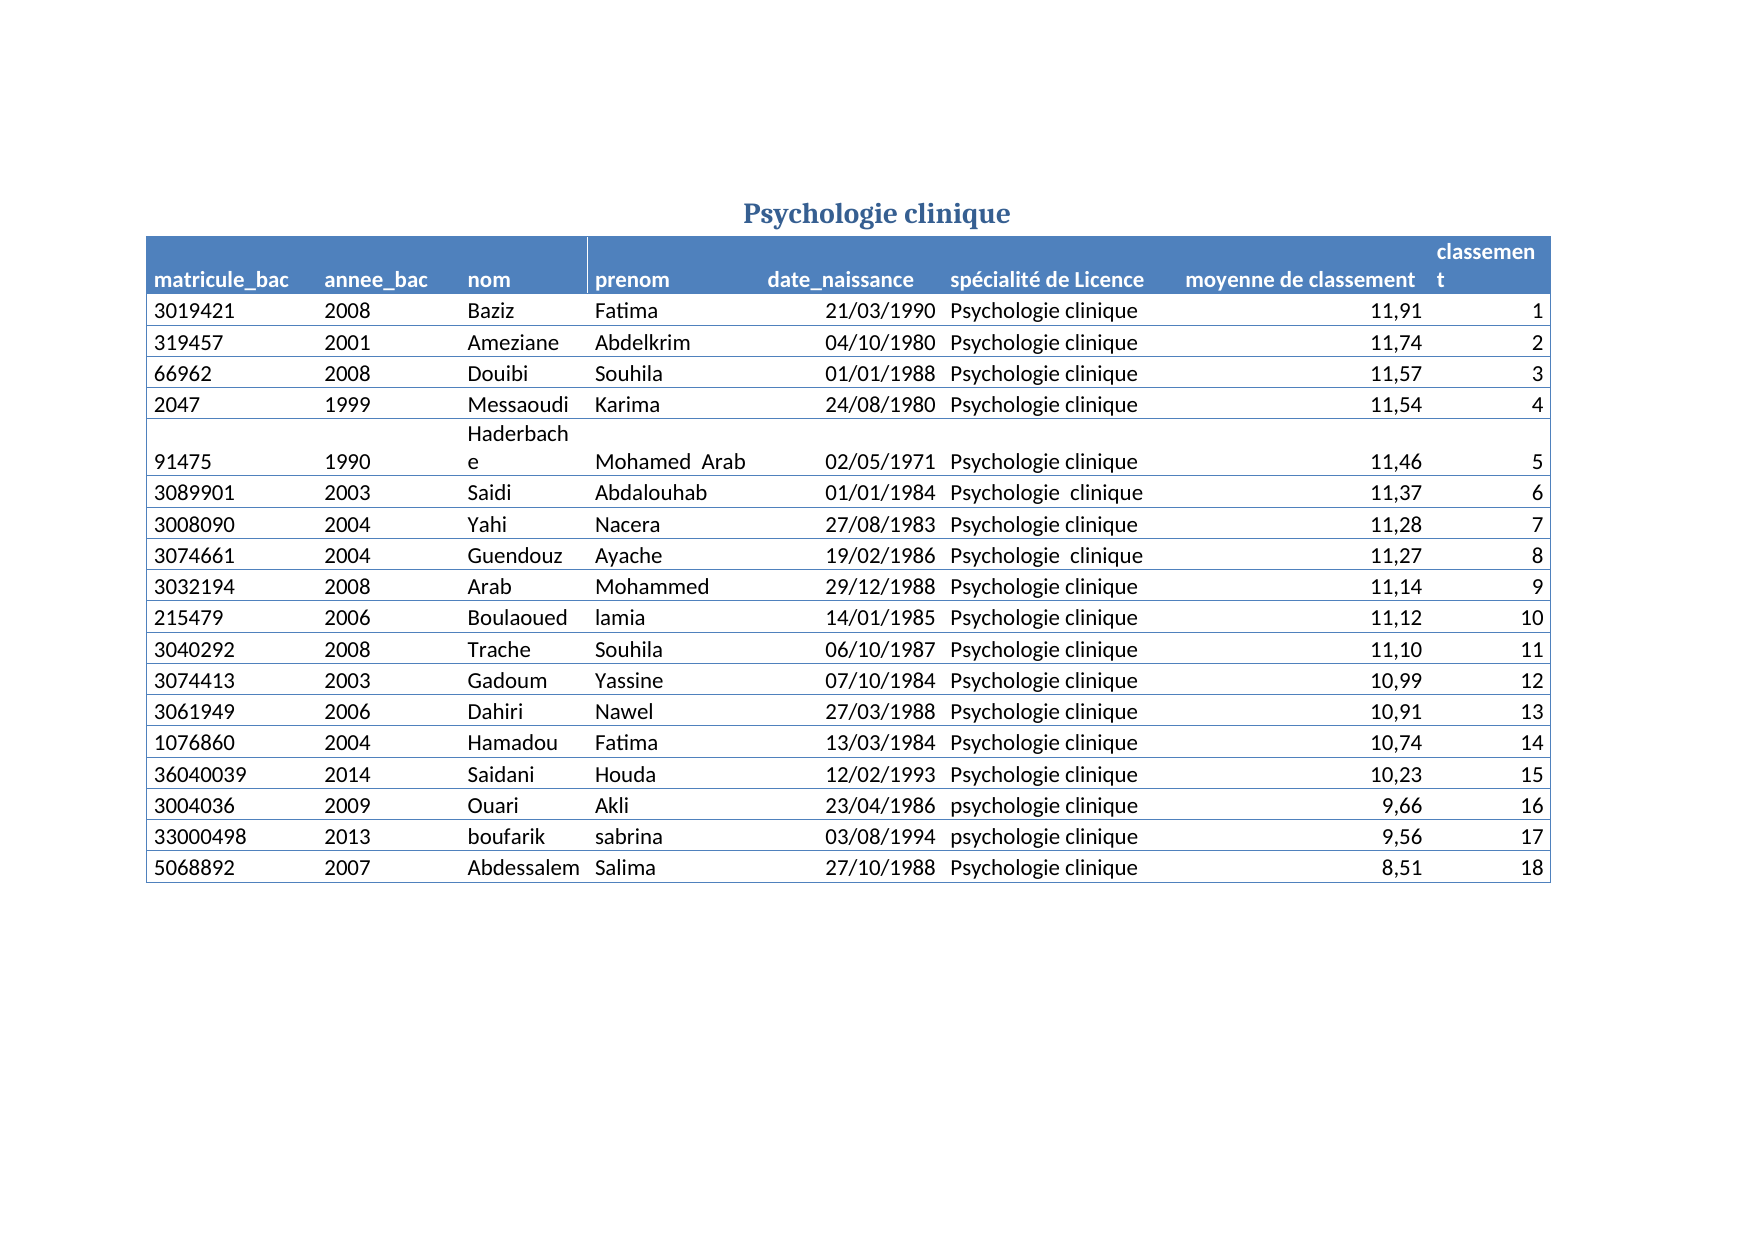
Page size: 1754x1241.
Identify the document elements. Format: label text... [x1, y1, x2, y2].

table_cell 11,12 [1178, 601, 1429, 632]
table_header prenom [588, 237, 760, 293]
table_cell 13/03/1984 [760, 726, 943, 757]
table_cell 27/03/1988 [760, 695, 943, 725]
table_cell Psychologie clinique [943, 570, 1178, 600]
table_cell 27/10/1988 [760, 851, 943, 882]
table_cell 8 [1429, 539, 1550, 569]
table_cell 19/02/1986 [760, 539, 943, 569]
table_cell 24/08/1980 [760, 388, 943, 418]
table_cell Psychologie clinique [943, 695, 1178, 725]
table_cell 215479 [147, 601, 317, 632]
table_cell 2003 [317, 476, 460, 507]
table_cell 02/05/1971 [760, 419, 943, 475]
table_cell 11,91 [1178, 294, 1429, 324]
table_cell boufarik [460, 820, 587, 850]
table_cell 01/01/1984 [760, 476, 943, 507]
table_cell Ayache [588, 539, 760, 569]
table_cell Psychologie clinique [943, 664, 1178, 694]
table_cell 2006 [317, 601, 460, 632]
table_cell 2013 [317, 820, 460, 850]
table_cell 06/10/1987 [760, 633, 943, 663]
table_cell 3061949 [147, 695, 317, 725]
table_cell Souhila [588, 357, 760, 387]
table_header date_naissance [760, 237, 943, 293]
table_cell 3 [1429, 357, 1550, 387]
table_cell 2008 [317, 294, 460, 324]
table_cell Ouari [460, 789, 587, 819]
table_cell 11,54 [1178, 388, 1429, 418]
table_header nom [460, 237, 587, 293]
table_cell 2 [1429, 326, 1550, 356]
table_cell psychologie clinique [943, 789, 1178, 819]
table_cell 2004 [317, 539, 460, 569]
table_cell Karima [588, 388, 760, 418]
table_cell 319457 [147, 326, 317, 356]
table_cell 15 [1429, 758, 1550, 788]
table_cell 3089901 [147, 476, 317, 507]
table_cell 2006 [317, 695, 460, 725]
table_header annee_bac [317, 237, 460, 293]
table_cell 21/03/1990 [760, 294, 943, 324]
table_cell Psychologie clinique [943, 633, 1178, 663]
table_cell 9,56 [1178, 820, 1429, 850]
table_cell Psychologie clinique [943, 851, 1178, 882]
table_cell 3019421 [147, 294, 317, 324]
table_cell 2047 [147, 388, 317, 418]
table_cell 8,51 [1178, 851, 1429, 882]
table_cell sabrina [588, 820, 760, 850]
table_cell 7 [1429, 508, 1550, 538]
table_cell Mohamed Arab [588, 419, 760, 475]
table_cell 1076860 [147, 726, 317, 757]
table_cell Trache [460, 633, 587, 663]
table_cell Nacera [588, 508, 760, 538]
table_cell 11,46 [1178, 419, 1429, 475]
table_cell Abdessalem [460, 851, 587, 882]
table_header matricule_bac [147, 237, 317, 293]
table_cell 9,66 [1178, 789, 1429, 819]
table_cell 04/10/1980 [760, 326, 943, 356]
table_cell 3008090 [147, 508, 317, 538]
table_cell Yassine [588, 664, 760, 694]
table_cell 2004 [317, 726, 460, 757]
table_cell 11,57 [1178, 357, 1429, 387]
table_cell psychologie clinique [943, 820, 1178, 850]
table_cell 27/08/1983 [760, 508, 943, 538]
table_header moyenne de classement [1178, 237, 1429, 293]
table_cell Psychologie clinique [943, 388, 1178, 418]
table_cell Psychologie clinique [943, 758, 1178, 788]
table_cell 01/01/1988 [760, 357, 943, 387]
table_cell 11,10 [1178, 633, 1429, 663]
table_cell Douibi [460, 357, 587, 387]
table_cell 36040039 [147, 758, 317, 788]
table_cell 91475 [147, 419, 317, 475]
table_cell Psychologie clinique [943, 508, 1178, 538]
table_cell Dahiri [460, 695, 587, 725]
table_cell 2009 [317, 789, 460, 819]
table_cell 6 [1429, 476, 1550, 507]
table_header spécialité de Licence [943, 237, 1178, 293]
table_cell Arab [460, 570, 587, 600]
table_cell Ameziane [460, 326, 587, 356]
table_cell Mohammed [588, 570, 760, 600]
table_cell Haderbache [460, 419, 587, 475]
table_cell 12 [1429, 664, 1550, 694]
table_cell Fatima [588, 294, 760, 324]
table_cell Messaoudi [460, 388, 587, 418]
table_cell Souhila [588, 633, 760, 663]
table_cell 2014 [317, 758, 460, 788]
table_cell 10,99 [1178, 664, 1429, 694]
table_cell 4 [1429, 388, 1550, 418]
table_cell 07/10/1984 [760, 664, 943, 694]
table_cell 1999 [317, 388, 460, 418]
table_cell 11,37 [1178, 476, 1429, 507]
table_cell 33000498 [147, 820, 317, 850]
table_header classement [1429, 237, 1550, 293]
table_cell 2003 [317, 664, 460, 694]
table_cell 3040292 [147, 633, 317, 663]
table_cell 2001 [317, 326, 460, 356]
table_cell 5 [1429, 419, 1550, 475]
table_cell 9 [1429, 570, 1550, 600]
table_cell 11,74 [1178, 326, 1429, 356]
table_cell Nawel [588, 695, 760, 725]
table_cell 03/08/1994 [760, 820, 943, 850]
table_cell 3074661 [147, 539, 317, 569]
table_cell Guendouz [460, 539, 587, 569]
table_cell 66962 [147, 357, 317, 387]
table_cell 11 [1429, 633, 1550, 663]
table_cell 10,23 [1178, 758, 1429, 788]
table_cell 11,27 [1178, 539, 1429, 569]
table_cell Boulaoued [460, 601, 587, 632]
table_cell Psychologie clinique [943, 601, 1178, 632]
table_cell Psychologie clinique [943, 357, 1178, 387]
table_cell 3032194 [147, 570, 317, 600]
table_cell Psychologie clinique [943, 726, 1178, 757]
table_cell Yahi [460, 508, 587, 538]
table_cell Gadoum [460, 664, 587, 694]
table_cell 10,74 [1178, 726, 1429, 757]
table_cell 16 [1429, 789, 1550, 819]
table_cell 10 [1429, 601, 1550, 632]
table_cell Psychologie clinique [943, 419, 1178, 475]
table_cell 14/01/1985 [760, 601, 943, 632]
table_cell Houda [588, 758, 760, 788]
table_cell 2007 [317, 851, 460, 882]
table_cell 5068892 [147, 851, 317, 882]
table_cell 18 [1429, 851, 1550, 882]
table_cell Abdalouhab [588, 476, 760, 507]
table_cell 2008 [317, 570, 460, 600]
table_cell 3074413 [147, 664, 317, 694]
table_cell 17 [1429, 820, 1550, 850]
table_cell 29/12/1988 [760, 570, 943, 600]
table_cell 2008 [317, 633, 460, 663]
table_cell Saidi [460, 476, 587, 507]
table_cell Salima [588, 851, 760, 882]
table_cell 11,14 [1178, 570, 1429, 600]
table_cell 3004036 [147, 789, 317, 819]
table_cell Psychologie clinique [943, 539, 1178, 569]
table_cell 11,28 [1178, 508, 1429, 538]
table_cell Fatima [588, 726, 760, 757]
table_cell Psychologie clinique [943, 294, 1178, 324]
table_cell Psychologie clinique [943, 326, 1178, 356]
table_cell 23/04/1986 [760, 789, 943, 819]
table_cell 10,91 [1178, 695, 1429, 725]
table_cell Abdelkrim [588, 326, 760, 356]
subtitle Psychologie clinique [148, 198, 1606, 231]
table_cell 1 [1429, 294, 1550, 324]
table_cell Saidani [460, 758, 587, 788]
table_cell Baziz [460, 294, 587, 324]
table_cell 14 [1429, 726, 1550, 757]
table_cell 12/02/1993 [760, 758, 943, 788]
table_cell 1990 [317, 419, 460, 475]
table_cell 2008 [317, 357, 460, 387]
table_cell lamia [588, 601, 760, 632]
table_cell Hamadou [460, 726, 587, 757]
table_cell 13 [1429, 695, 1550, 725]
table_cell Psychologie clinique [943, 476, 1178, 507]
table_cell Akli [588, 789, 760, 819]
table_cell 2004 [317, 508, 460, 538]
